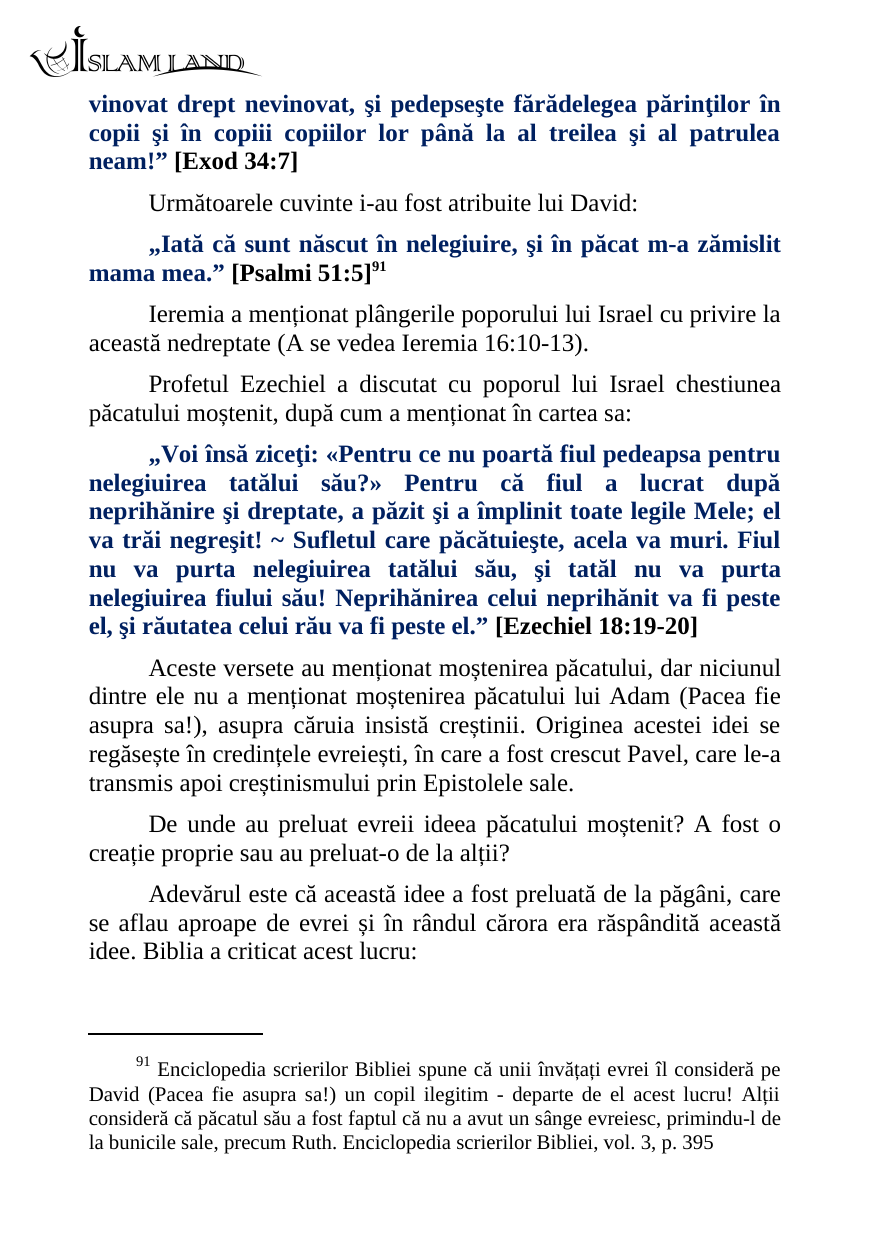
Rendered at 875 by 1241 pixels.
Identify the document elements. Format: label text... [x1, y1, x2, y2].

text Adevărul este că această idee a fost preluată de la păgâni, care se aflau aproape de evrei și în rândul cărora era răspândită această idee. Biblia a criticat acest lucru: [88, 879, 782, 965]
text Ieremia a menționat plângerile poporului lui Israel cu privire la această nedreptate (A se vedea Ieremia 16:10-13). [88, 299, 782, 356]
text „Voi însă ziceţi: «Pentru ce nu poartă fiul pedeapsa pentru nelegiuirea tatălui său?» Pentru că fiul a lucrat după neprihănire şi dreptate, a păzit şi a împlinit toate legile Mele; el va trăi negreşit! ~ Sufletul care păcătuieşte, acela va muri. Fiul nu va purta nelegiuirea tatălui său, şi tatăl nu va purta nelegiuirea fiului său! Neprihănirea celui neprihănit va fi peste el, şi răutatea celui rău va fi peste el.” [Ezechiel 18:19-20] [88, 439, 782, 640]
text Profetul Ezechiel a discutat cu poporul lui Israel chestiunea păcatului moștenit, după cum a menționat în cartea sa: [88, 369, 782, 426]
picture [29, 26, 263, 77]
text Următoarele cuvinte i-au fost atribuite lui David: [88, 188, 782, 216]
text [88, 89, 782, 175]
text Aceste versete au menționat moștenirea păcatului, dar niciunul dintre ele nu a menționat moștenirea păcatului lui Adam (Pacea fie asupra sa!), asupra căruia insistă creștinii. Originea acestei idei se regăsește în credințele evreiești, în care a fost crescut Pavel, care le-a transmis apoi creștinismului prin Epistolele sale. [88, 653, 782, 796]
text De unde au preluat evreii ideea păcatului moștenit? A fost o creație proprie sau au preluat-o de la alții? [88, 809, 782, 866]
text „Iată că sunt născut în nelegiuire, şi în păcat m-a zămislit mama mea.” [Psalmi 51:5] [88, 229, 782, 286]
